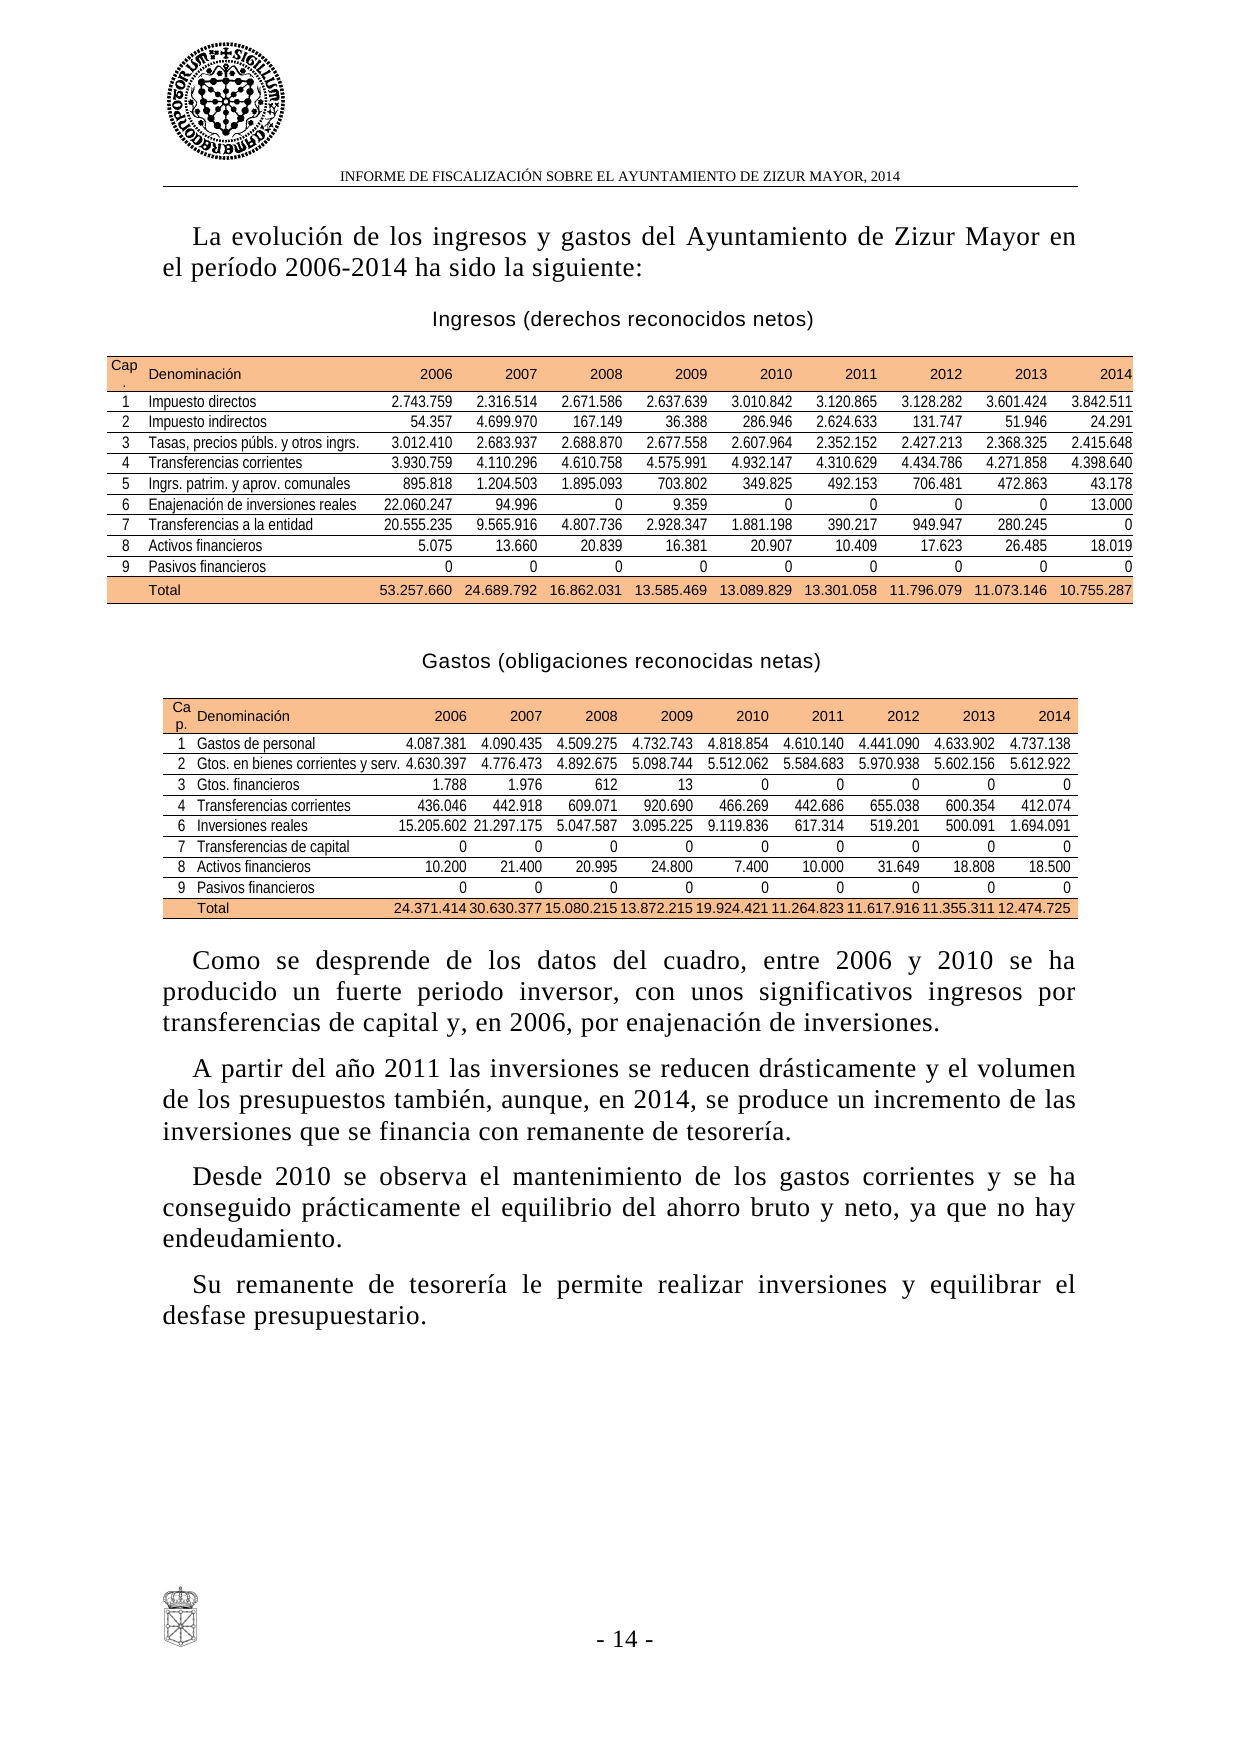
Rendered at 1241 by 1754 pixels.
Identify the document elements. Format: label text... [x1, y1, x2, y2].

table_cell 286.946 [708, 412, 793, 432]
table_cell 13.301.058 [793, 577, 878, 603]
table_cell 0 [708, 495, 793, 514]
table_cell 2.352.152 [793, 433, 878, 452]
table_cell 0 [398, 837, 474, 856]
table_cell 5.047.587 [549, 816, 625, 836]
table_cell 131.747 [878, 412, 963, 432]
table_cell 2.415.648 [1048, 433, 1133, 452]
table_cell 0 [708, 557, 793, 576]
table_cell 0 [851, 837, 927, 856]
table_cell 7.400 [700, 858, 776, 877]
table_cell Pasivos financieros [196, 878, 398, 898]
table_cell 24.689.792 [453, 577, 538, 603]
table_cell 0 [700, 837, 776, 856]
table_header 2010 [708, 357, 793, 391]
table_cell 0 [625, 837, 700, 856]
table_cell Gtos. financieros [196, 775, 398, 794]
table_cell 609.071 [549, 796, 625, 815]
table_cell 4.776.473 [474, 754, 549, 774]
table_cell 0 [1002, 878, 1078, 898]
table_cell 11.264.823 [776, 899, 851, 918]
table_cell Impuesto indirectos [141, 412, 368, 432]
table_cell 18.808 [927, 858, 1002, 877]
table_cell 0 [549, 837, 625, 856]
table_header Denominación [196, 699, 398, 733]
table_cell 43.178 [1048, 474, 1133, 494]
table_header 2007 [474, 699, 549, 733]
table_cell 13.089.829 [708, 577, 793, 603]
picture [162, 1586, 199, 1648]
table_cell 4.610.140 [776, 734, 851, 753]
table_cell 0 [700, 878, 776, 898]
table_cell Activos financieros [196, 858, 398, 877]
table_cell 1.788 [398, 775, 474, 794]
table_cell 4.110.296 [453, 454, 538, 473]
text Desde 2010 se observa el mantenimiento de los gastos corrientes y se ha conseguido prácticamente el equilibrio del ahorro bruto y neto, ya que no hay endeudamiento. [162, 1160, 1078, 1254]
table_cell Ingrs. patrim. y aprov. comunales [141, 474, 368, 494]
table_cell 20.907 [708, 536, 793, 556]
table_cell 0 [963, 495, 1048, 514]
table_header 2009 [623, 357, 708, 391]
table_cell 4.575.991 [623, 454, 708, 473]
table_cell 0 [625, 878, 700, 898]
table_cell 349.825 [708, 474, 793, 494]
table_cell 4.434.786 [878, 454, 963, 473]
table_cell 5.584.683 [776, 754, 851, 774]
table_cell 13.585.469 [623, 577, 708, 603]
text Su remanente de tesorería le permite realizar inversiones y equilibrar el desfase presupuestario. [162, 1268, 1078, 1331]
table_cell 7 [163, 837, 196, 856]
table_cell 0 [474, 837, 549, 856]
table_cell Total [141, 577, 368, 603]
table_cell 2.928.347 [623, 515, 708, 535]
table_cell 0 [538, 557, 623, 576]
table_cell 10.200 [398, 858, 474, 877]
table_cell 0 [878, 557, 963, 576]
picture [162, 38, 289, 164]
table_cell 5.075 [368, 536, 453, 556]
table_cell 895.818 [368, 474, 453, 494]
table_cell 22.060.247 [368, 495, 453, 514]
table_cell 4.610.758 [538, 454, 623, 473]
table_cell 21.400 [474, 858, 549, 877]
table_header 2012 [878, 357, 963, 391]
table_cell 2.316.514 [453, 392, 538, 411]
table_cell Tasas, precios públs. y otros ingrs. [141, 433, 368, 452]
table_cell 0 [927, 775, 1002, 794]
table_cell 0 [623, 557, 708, 576]
table_cell 13.660 [453, 536, 538, 556]
table_cell 9 [163, 878, 196, 898]
table_header 2009 [625, 699, 700, 733]
table_cell 51.946 [963, 412, 1048, 432]
table_cell 0 [1048, 557, 1133, 576]
table_cell 8 [163, 858, 196, 877]
table_cell 1.895.093 [538, 474, 623, 494]
table_cell 4.932.147 [708, 454, 793, 473]
table_cell 466.269 [700, 796, 776, 815]
table_header Cap. [163, 699, 196, 733]
table_cell [163, 899, 196, 918]
table_cell 54.357 [368, 412, 453, 432]
table_cell 3.012.410 [368, 433, 453, 452]
table_cell 53.257.660 [368, 577, 453, 603]
table_cell 10.409 [793, 536, 878, 556]
table_cell 4.630.397 [398, 754, 474, 774]
table_cell [107, 577, 141, 603]
table_cell 2.607.964 [708, 433, 793, 452]
table_header 2013 [963, 357, 1048, 391]
table_cell 706.481 [878, 474, 963, 494]
table_cell 442.686 [776, 796, 851, 815]
table_cell Activos financieros [141, 536, 368, 556]
table_cell Enajenación de inversiones reales [141, 495, 368, 514]
table_cell 5.098.744 [625, 754, 700, 774]
table_cell 4.732.743 [625, 734, 700, 753]
table_cell 0 [793, 557, 878, 576]
table_cell 0 [398, 878, 474, 898]
table_cell 0 [474, 878, 549, 898]
table_cell 167.149 [538, 412, 623, 432]
table_cell 31.649 [851, 858, 927, 877]
table_cell 20.555.235 [368, 515, 453, 535]
table_header 2006 [398, 699, 474, 733]
table_cell 0 [963, 557, 1048, 576]
table_header 2011 [793, 357, 878, 391]
table_header Denominación [141, 357, 368, 391]
table_cell Pasivos financieros [141, 557, 368, 576]
table_cell 492.153 [793, 474, 878, 494]
table_cell 3.095.225 [625, 816, 700, 836]
table_cell 3.010.842 [708, 392, 793, 411]
table_cell 2.427.213 [878, 433, 963, 452]
text Como se desprende de los datos del cuadro, entre 2006 y 2010 se ha producido un fuerte periodo inversor, con unos significativos ingresos por transferencias de capital y, en 2006, por enajenación de inversiones. [162, 944, 1078, 1038]
table_cell 655.038 [851, 796, 927, 815]
table_cell 3 [163, 775, 196, 794]
table_cell 500.091 [927, 816, 1002, 836]
text A partir del año 2011 las inversiones se reducen drásticamente y el volumen de los presupuestos también, aunque, en 2014, se produce un incremento de las inversiones que se financia con remanente de tesorería. [162, 1052, 1078, 1146]
table_header 2014 [1048, 357, 1133, 391]
table_cell 1.881.198 [708, 515, 793, 535]
table_cell 2.368.325 [963, 433, 1048, 452]
table_cell 0 [368, 557, 453, 576]
table_cell 3.601.424 [963, 392, 1048, 411]
table_header 2008 [549, 699, 625, 733]
table_cell 0 [927, 837, 1002, 856]
table_header 2011 [776, 699, 851, 733]
table_cell 15.205.602 [398, 816, 474, 836]
table_cell 436.046 [398, 796, 474, 815]
table_cell 0 [1048, 515, 1133, 535]
table_cell 472.863 [963, 474, 1048, 494]
table_cell 2.683.937 [453, 433, 538, 452]
table_cell 2.624.633 [793, 412, 878, 432]
table_cell 0 [793, 495, 878, 514]
table_cell 4.310.629 [793, 454, 878, 473]
table_cell 1.204.503 [453, 474, 538, 494]
table_cell 6 [107, 495, 141, 514]
table_cell 4.509.275 [549, 734, 625, 753]
table_header 2012 [851, 699, 927, 733]
table_cell 13.000 [1048, 495, 1133, 514]
table_cell 4.441.090 [851, 734, 927, 753]
table_cell 16.862.031 [538, 577, 623, 603]
table_cell 4.090.435 [474, 734, 549, 753]
table_cell 18.019 [1048, 536, 1133, 556]
table_cell 6 [163, 816, 196, 836]
table_cell 18.500 [1002, 858, 1078, 877]
text Ingresos (derechos reconocidos netos) [168, 307, 1078, 331]
table_cell 26.485 [963, 536, 1048, 556]
table_cell Transferencias de capital [196, 837, 398, 856]
table_cell 2 [163, 754, 196, 774]
table_cell 2 [107, 412, 141, 432]
table_cell 0 [776, 837, 851, 856]
table_cell 2.671.586 [538, 392, 623, 411]
table_cell 0 [453, 557, 538, 576]
table_cell 13.872.215 [625, 899, 700, 918]
table_cell 4.398.640 [1048, 454, 1133, 473]
table_cell 19.924.421 [700, 899, 776, 918]
table_cell 0 [1002, 775, 1078, 794]
table_cell 4 [107, 454, 141, 473]
table_cell 0 [776, 775, 851, 794]
table_header Cap. [107, 357, 141, 391]
table_cell 17.623 [878, 536, 963, 556]
table_cell 20.995 [549, 858, 625, 877]
table_cell 0 [538, 495, 623, 514]
table_cell Transferencias corrientes [196, 796, 398, 815]
table_cell 3.842.511 [1048, 392, 1133, 411]
table_cell 24.800 [625, 858, 700, 877]
table_cell 0 [851, 775, 927, 794]
table_cell 920.690 [625, 796, 700, 815]
table_cell 4.818.854 [700, 734, 776, 753]
table_cell 21.297.175 [474, 816, 549, 836]
table_cell 11.796.079 [878, 577, 963, 603]
table_header 2013 [927, 699, 1002, 733]
table_cell 1.694.091 [1002, 816, 1078, 836]
table_cell 4.633.902 [927, 734, 1002, 753]
table_cell 8 [107, 536, 141, 556]
table_header 2006 [368, 357, 453, 391]
table_header 2010 [700, 699, 776, 733]
table_cell Impuesto directos [141, 392, 368, 411]
table_cell Transferencias corrientes [141, 454, 368, 473]
table_cell 11.617.916 [851, 899, 927, 918]
table_header 2007 [453, 357, 538, 391]
table_cell Inversiones reales [196, 816, 398, 836]
table_cell 0 [878, 495, 963, 514]
text Gastos (obligaciones reconocidas netas) [165, 649, 1078, 673]
table_cell 412.074 [1002, 796, 1078, 815]
table_cell 3.930.759 [368, 454, 453, 473]
table_cell 11.073.146 [963, 577, 1048, 603]
table_cell 949.947 [878, 515, 963, 535]
table_cell 9.119.836 [700, 816, 776, 836]
table_header 2014 [1002, 699, 1078, 733]
table_cell 703.802 [623, 474, 708, 494]
table_header 2008 [538, 357, 623, 391]
table_cell 5.512.062 [700, 754, 776, 774]
table_cell 15.080.215 [549, 899, 625, 918]
table_cell 2.688.870 [538, 433, 623, 452]
table_cell 4.087.381 [398, 734, 474, 753]
table_cell 0 [549, 878, 625, 898]
table_cell 2.677.558 [623, 433, 708, 452]
table_cell 5.612.922 [1002, 754, 1078, 774]
table_cell 390.217 [793, 515, 878, 535]
table_cell 12.474.725 [1002, 899, 1078, 918]
table_cell 16.381 [623, 536, 708, 556]
table_cell 9.565.916 [453, 515, 538, 535]
table_cell Total [196, 899, 398, 918]
table_cell 2.637.639 [623, 392, 708, 411]
table_cell 10.755.287 [1048, 577, 1133, 603]
table_cell 4.699.970 [453, 412, 538, 432]
table_cell 30.630.377 [474, 899, 549, 918]
table_cell 0 [851, 878, 927, 898]
table_cell 3.128.282 [878, 392, 963, 411]
table_cell 11.355.311 [927, 899, 1002, 918]
table_cell 1 [107, 392, 141, 411]
table_cell 1 [163, 734, 196, 753]
table_cell 442.918 [474, 796, 549, 815]
table_cell 3.120.865 [793, 392, 878, 411]
table_cell 13 [625, 775, 700, 794]
table_cell 4.737.138 [1002, 734, 1078, 753]
table_cell 5.602.156 [927, 754, 1002, 774]
table_cell Gastos de personal [196, 734, 398, 753]
table_cell 24.291 [1048, 412, 1133, 432]
table_cell 94.996 [453, 495, 538, 514]
table_cell 612 [549, 775, 625, 794]
table_cell Transferencias a la entidad [141, 515, 368, 535]
table_cell 519.201 [851, 816, 927, 836]
table_cell 0 [927, 878, 1002, 898]
table_cell 4.271.858 [963, 454, 1048, 473]
table_cell 20.839 [538, 536, 623, 556]
table_cell 4 [163, 796, 196, 815]
table_cell 5.970.938 [851, 754, 927, 774]
table_cell Gtos. en bienes corrientes y serv. [196, 754, 398, 774]
table_cell 3 [107, 433, 141, 452]
table_cell 2.743.759 [368, 392, 453, 411]
table_cell 0 [1002, 837, 1078, 856]
table_cell 5 [107, 474, 141, 494]
table_cell 10.000 [776, 858, 851, 877]
table_cell 600.354 [927, 796, 1002, 815]
table_cell 9.359 [623, 495, 708, 514]
text La evolución de los ingresos y gastos del Ayuntamiento de Zizur Mayor en el período 2006-2014 ha sido la siguiente: [162, 220, 1078, 282]
table_cell 1.976 [474, 775, 549, 794]
table_cell 7 [107, 515, 141, 535]
table_cell 36.388 [623, 412, 708, 432]
table_cell 4.892.675 [549, 754, 625, 774]
table_cell 4.807.736 [538, 515, 623, 535]
table_cell 9 [107, 557, 141, 576]
table_cell 617.314 [776, 816, 851, 836]
table_cell 280.245 [963, 515, 1048, 535]
table_cell 24.371.414 [398, 899, 474, 918]
table_cell 0 [700, 775, 776, 794]
table_cell 0 [776, 878, 851, 898]
